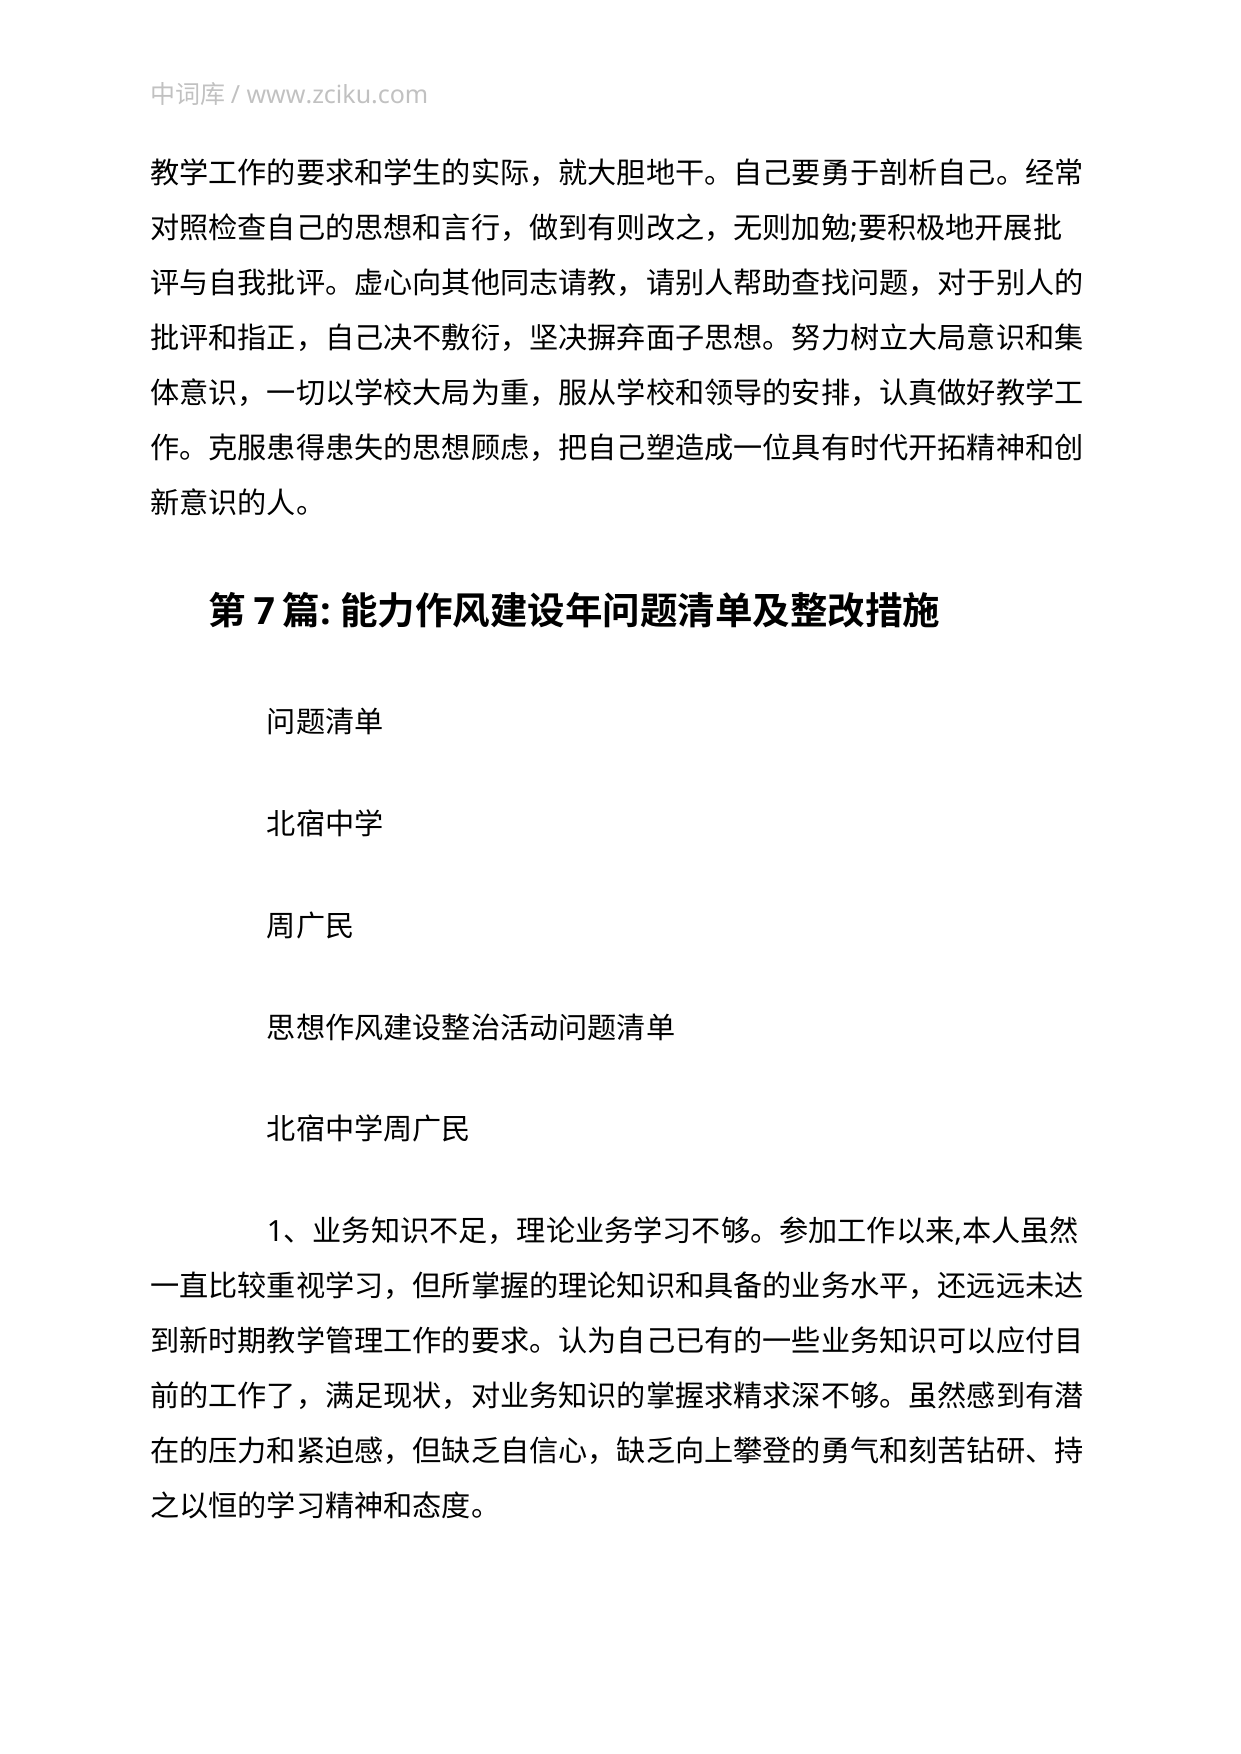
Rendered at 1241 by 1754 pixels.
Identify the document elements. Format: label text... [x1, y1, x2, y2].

text 思想作风建设整治活动问题清单 [150, 1004, 1090, 1046]
text 1、业务知识不足，理论业务学习不够。参加工作以来,本人虽然一直比较重视学习，但所掌握的理论知识和具备的业务水平，还远远未达到新时期教学管理工作的要求。认为自己已有的一些业务知识可以应付目前的工作了，满足现状，对业务知识的掌握求精求深不够。虽然感到有潜在的压力和紧迫感，但缺乏自信心，缺乏向上攀登的勇气和刻苦钻研、持之以恒的学习精神和态度。 [150, 1208, 1090, 1524]
text 周广民 [150, 902, 1090, 945]
text 北宿中学周广民 [150, 1106, 1090, 1148]
text 第7篇: 能力作风建设年问题清单及整改措施 [150, 581, 1090, 636]
text 问题清单 [150, 699, 1090, 741]
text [150, 150, 1090, 522]
text 北宿中学 [150, 801, 1090, 843]
